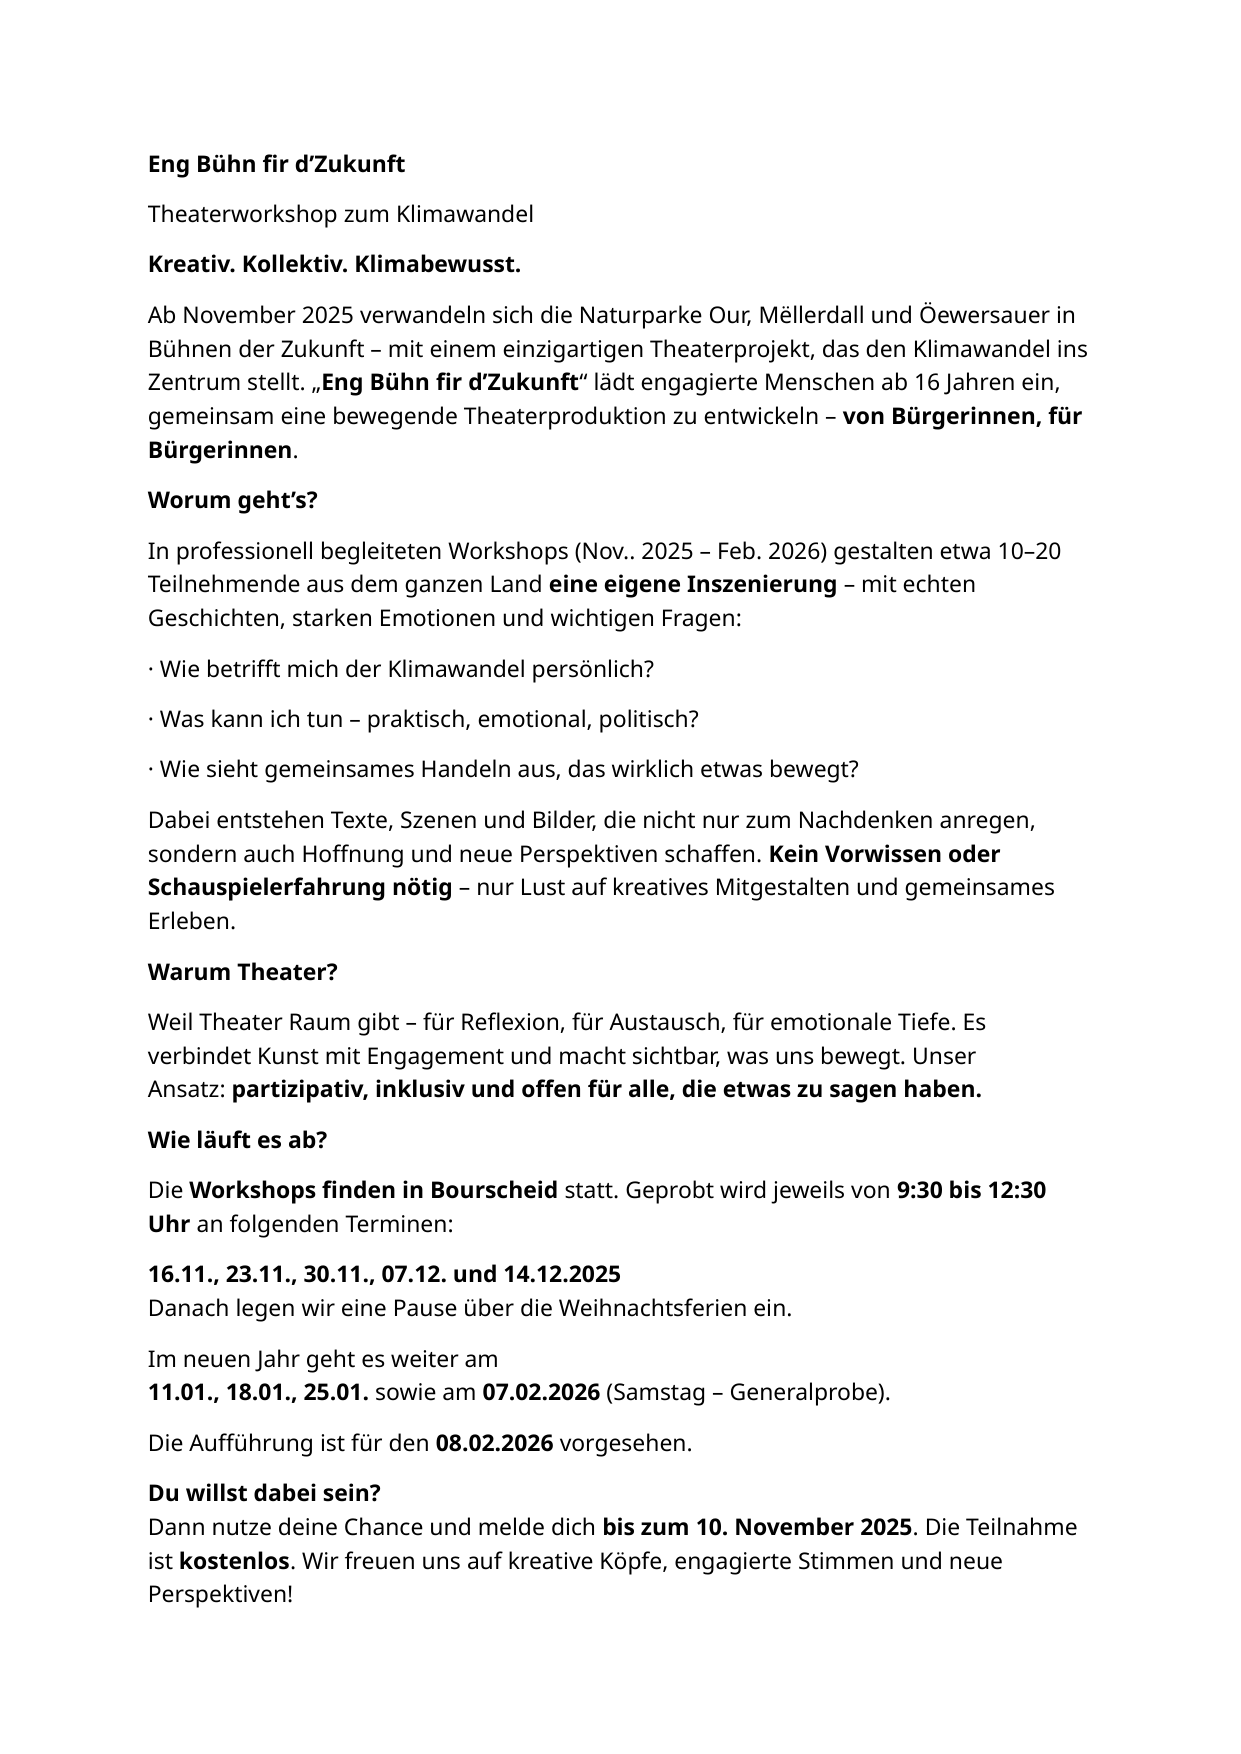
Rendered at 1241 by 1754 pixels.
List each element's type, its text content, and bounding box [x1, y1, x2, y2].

text Ab November 2025 verwandeln sich die Naturparke Our, Mëllerdall und Öewersauer in Bühnen der Zukunft – mit einem einzigartigen Theaterprojekt, das den Klimawandel ins Zentrum stellt. „Eng Bühn fir d’Zukunft“ lädt engagierte Menschen ab 16 Jahren ein, gemeinsam eine bewegende Theaterproduktion zu entwickeln – von Bürgerinnen, für Bürgerinnen. [148, 299, 1093, 465]
text Worum geht’s? [148, 484, 1093, 516]
text Eng Bühn fir d’Zukunft [148, 148, 1093, 179]
text Du willst dabei sein? Dann nutze deine Chance und melde dich bis zum 10. November 2025. Die Teilnahme ist kostenlos. Wir freuen uns auf kreative Köpfe, engagierte Stimmen und neue Perspektiven! [148, 1477, 1093, 1610]
text Dabei entstehen Texte, Szenen und Bilder, die nicht nur zum Nachdenken anregen, sondern auch Hoffnung und neue Perspektiven schaffen. Kein Vorwissen oder Schauspielerfahrung nötig – nur Lust auf kreatives Mitgestalten und gemeinsames Erleben. [148, 804, 1093, 936]
text Theaterworkshop zum Klimawandel [148, 198, 1093, 229]
text Die Aufführung ist für den 08.02.2026 vorgesehen. [148, 1427, 1093, 1458]
text Weil Theater Raum gibt – für Reflexion, für Austausch, für emotionale Tiefe. Es verbindet Kunst mit Engagement und macht sichtbar, was uns bewegt. Unser Ansatz: partizipativ, inklusiv und offen für alle, die etwas zu sagen haben. [148, 1006, 1093, 1105]
text · Wie betrifft mich der Klimawandel persönlich? [148, 653, 1093, 684]
text Wie läuft es ab? [148, 1124, 1093, 1155]
text 16.11., 23.11., 30.11., 07.12. und 14.12.2025 Danach legen wir eine Pause über die Weihnachtsferien ein. [148, 1258, 1093, 1323]
text · Wie sieht gemeinsames Handeln aus, das wirklich etwas bewegt? [148, 753, 1093, 785]
text In professionell begleiteten Workshops (Nov.. 2025 – Feb. 2026) gestalten etwa 10–20 Teilnehmende aus dem ganzen Land eine eigene Inszenierung – mit echten Geschichten, starken Emotionen und wichtigen Fragen: [148, 535, 1093, 633]
text · Was kann ich tun – praktisch, emotional, politisch? [148, 703, 1093, 734]
text Im neuen Jahr geht es weiter am 11.01., 18.01., 25.01. sowie am 07.02.2026 (Samstag – Generalprobe). [148, 1343, 1093, 1408]
text Die Workshops finden in Bourscheid statt. Geprobt wird jeweils von 9:30 bis 12:30 Uhr an folgenden Terminen: [148, 1174, 1093, 1239]
text Kreativ. Kollektiv. Klimabewusst. [148, 248, 1093, 280]
text Warum Theater? [148, 956, 1093, 987]
